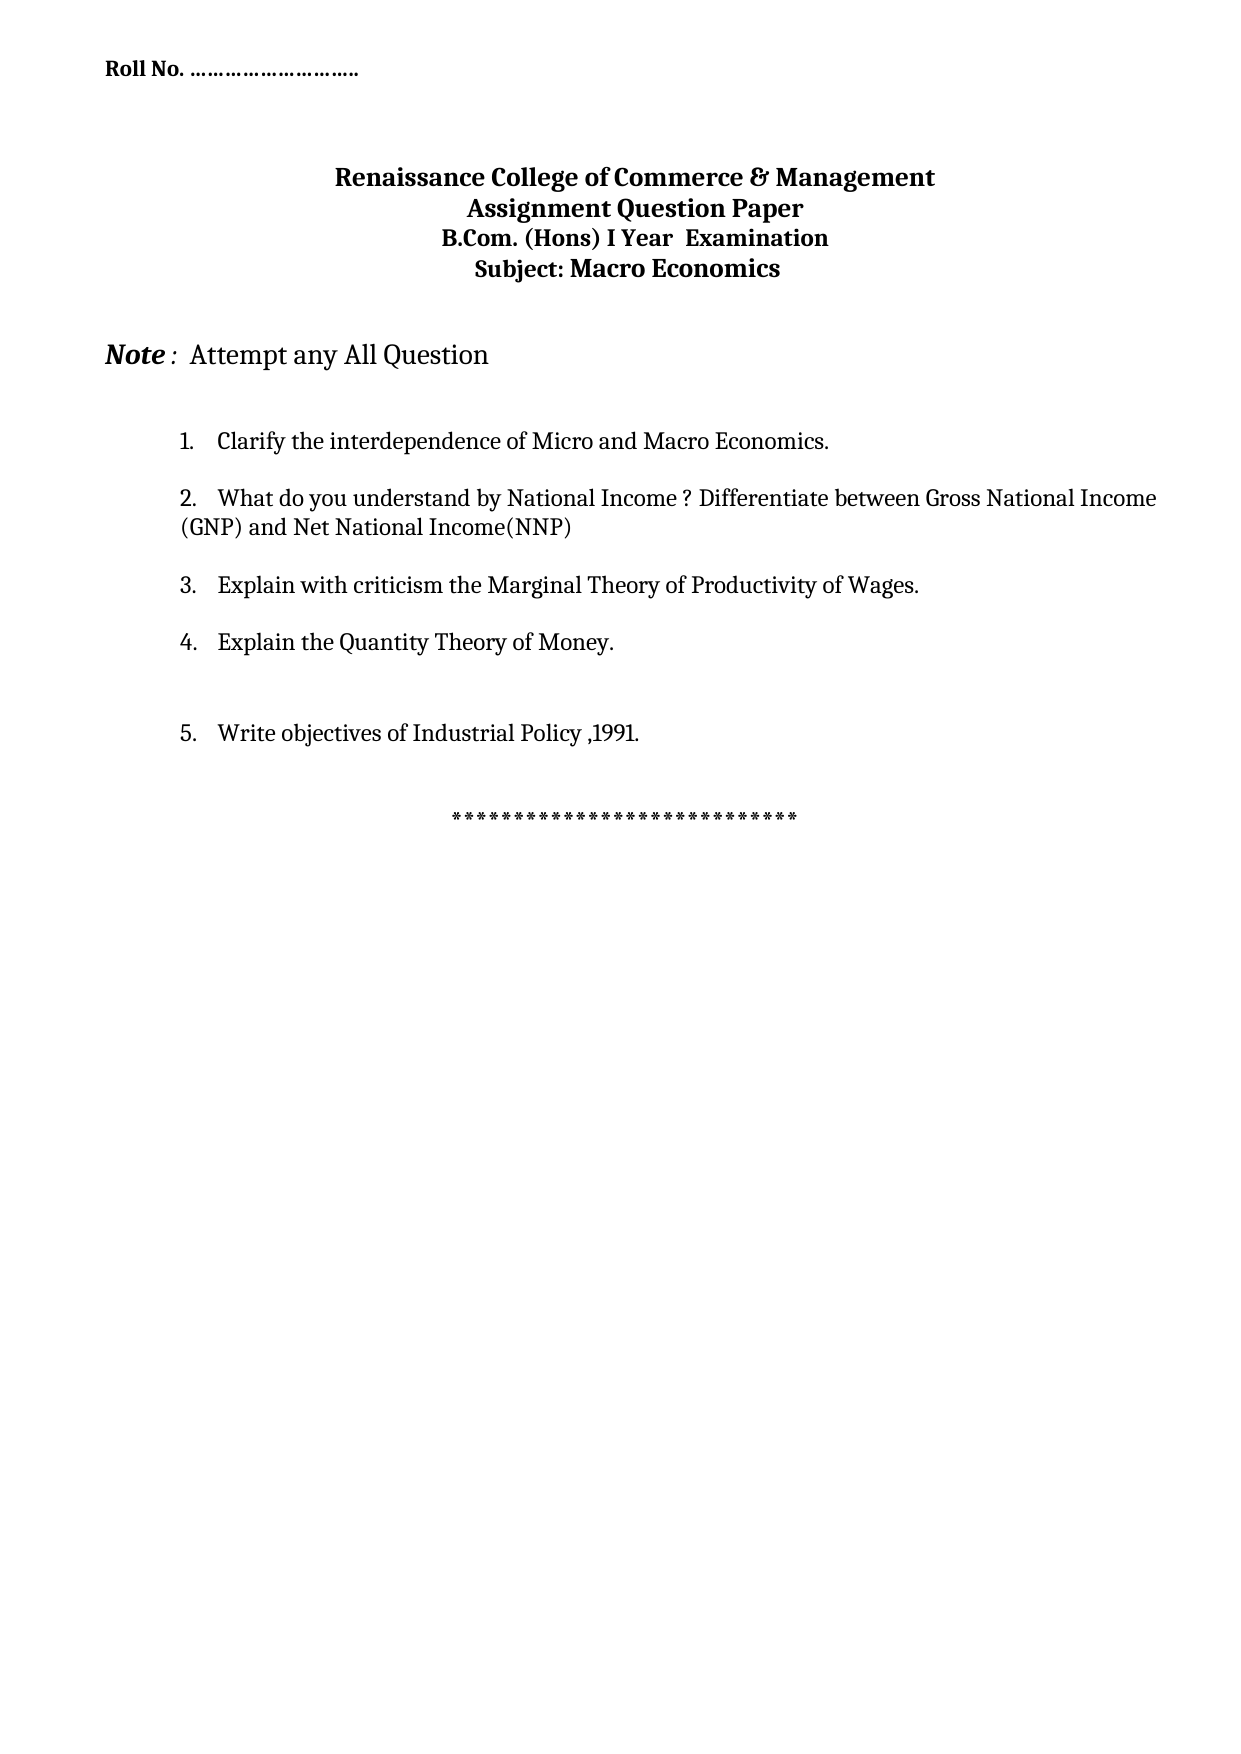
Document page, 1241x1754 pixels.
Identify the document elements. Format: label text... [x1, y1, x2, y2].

list What do you understand by National Income ? Differentiate between Gross National Income [180, 484, 1165, 513]
text (GNP) and Net National Income(NNP) [105, 513, 1165, 542]
text Subject: Macro Economics [105, 253, 1165, 284]
text Roll No. ……………………….. [105, 56, 1165, 83]
text Renaissance College of Commerce & Management [105, 162, 1165, 193]
text Assignment Question Paper [105, 193, 1165, 224]
text Note : Attempt any All Question [105, 338, 1165, 372]
list Clarify the interdependence of Micro and Macro Economics. [180, 427, 1165, 456]
list Explain with criticism the Marginal Theory of Productivity of Wages. [180, 571, 1165, 599]
text B.Com. (Hons) I Year Examination [105, 224, 1165, 253]
list Write objectives of Industrial Policy ,1991. [180, 719, 1165, 747]
list Explain the Quantity Theory of Money. [180, 628, 1165, 657]
text **************************** [142, 805, 1106, 838]
